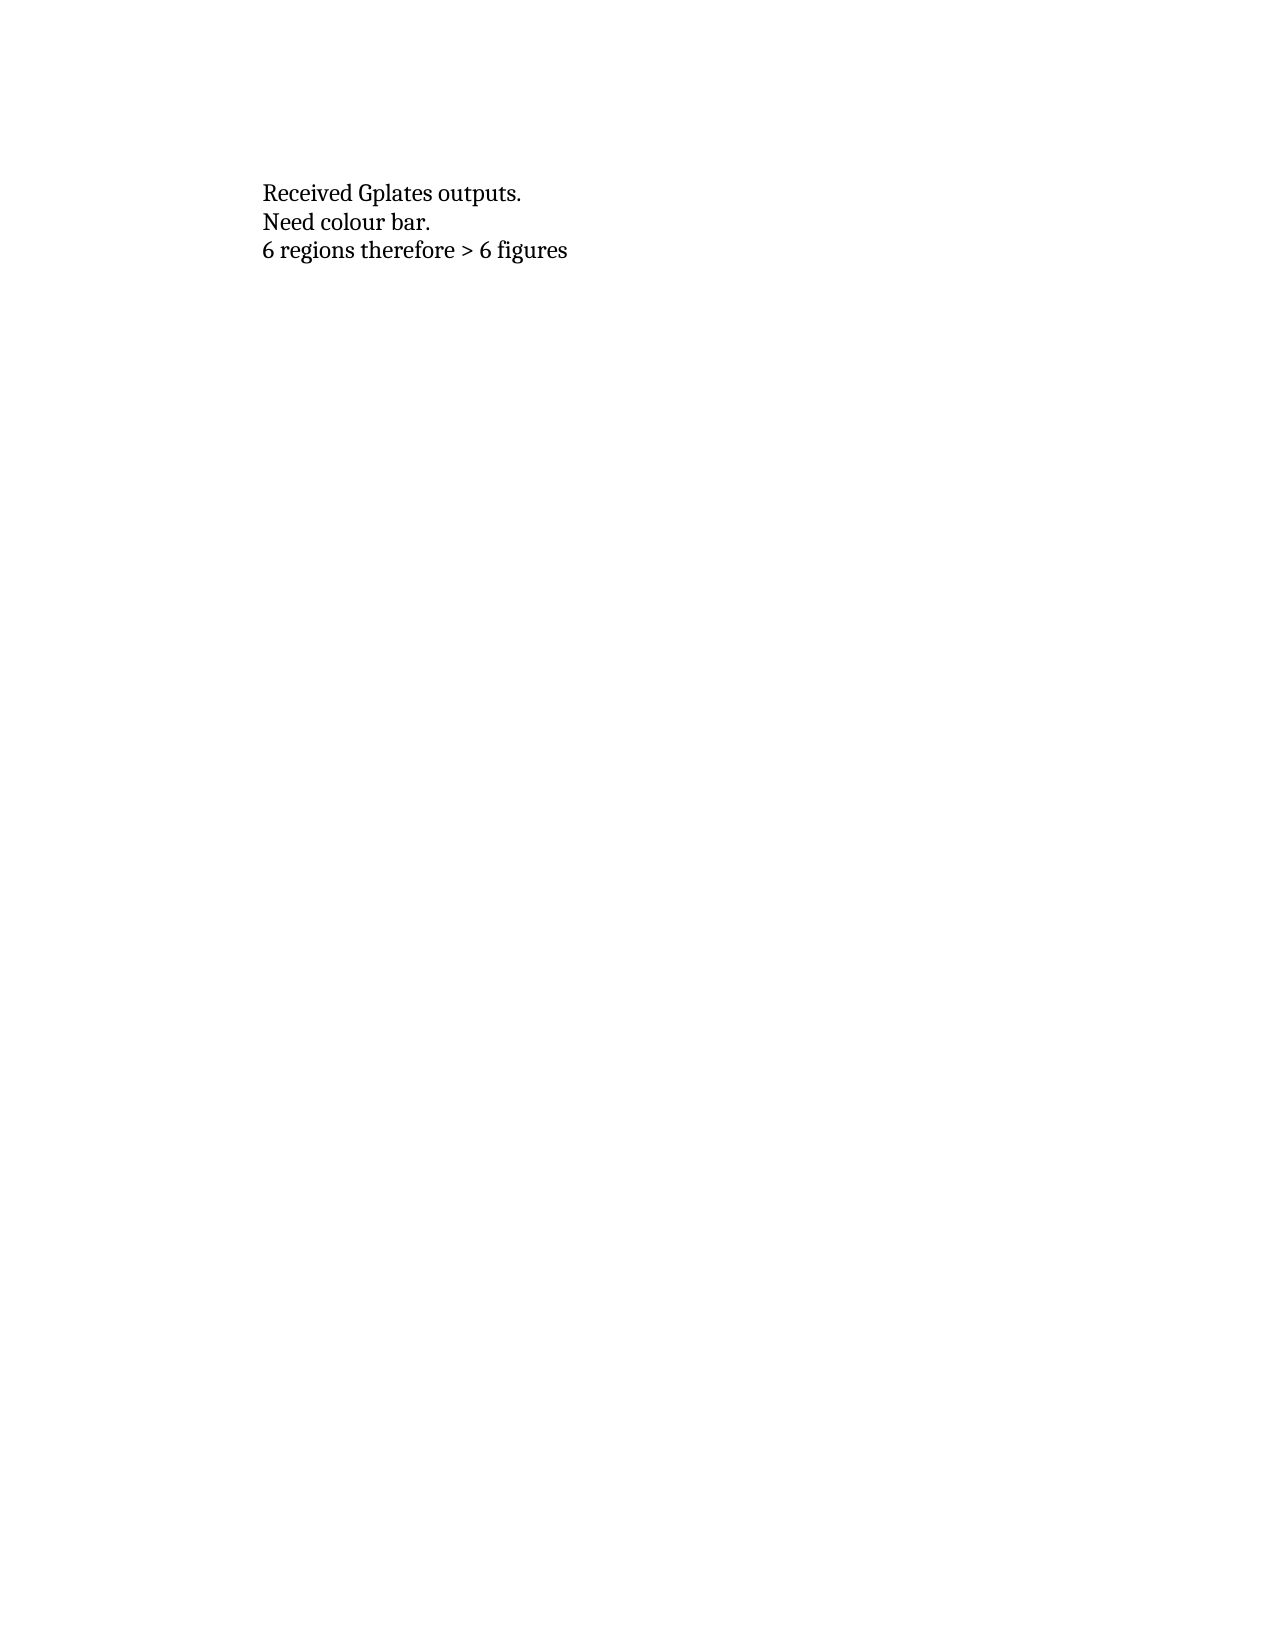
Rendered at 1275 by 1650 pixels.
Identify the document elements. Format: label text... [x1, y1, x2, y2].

text Received Gplates outputs. [187, 179, 1087, 207]
text 6 regions therefore > 6 figures [187, 236, 1087, 265]
text Need colour bar. [187, 207, 1087, 236]
